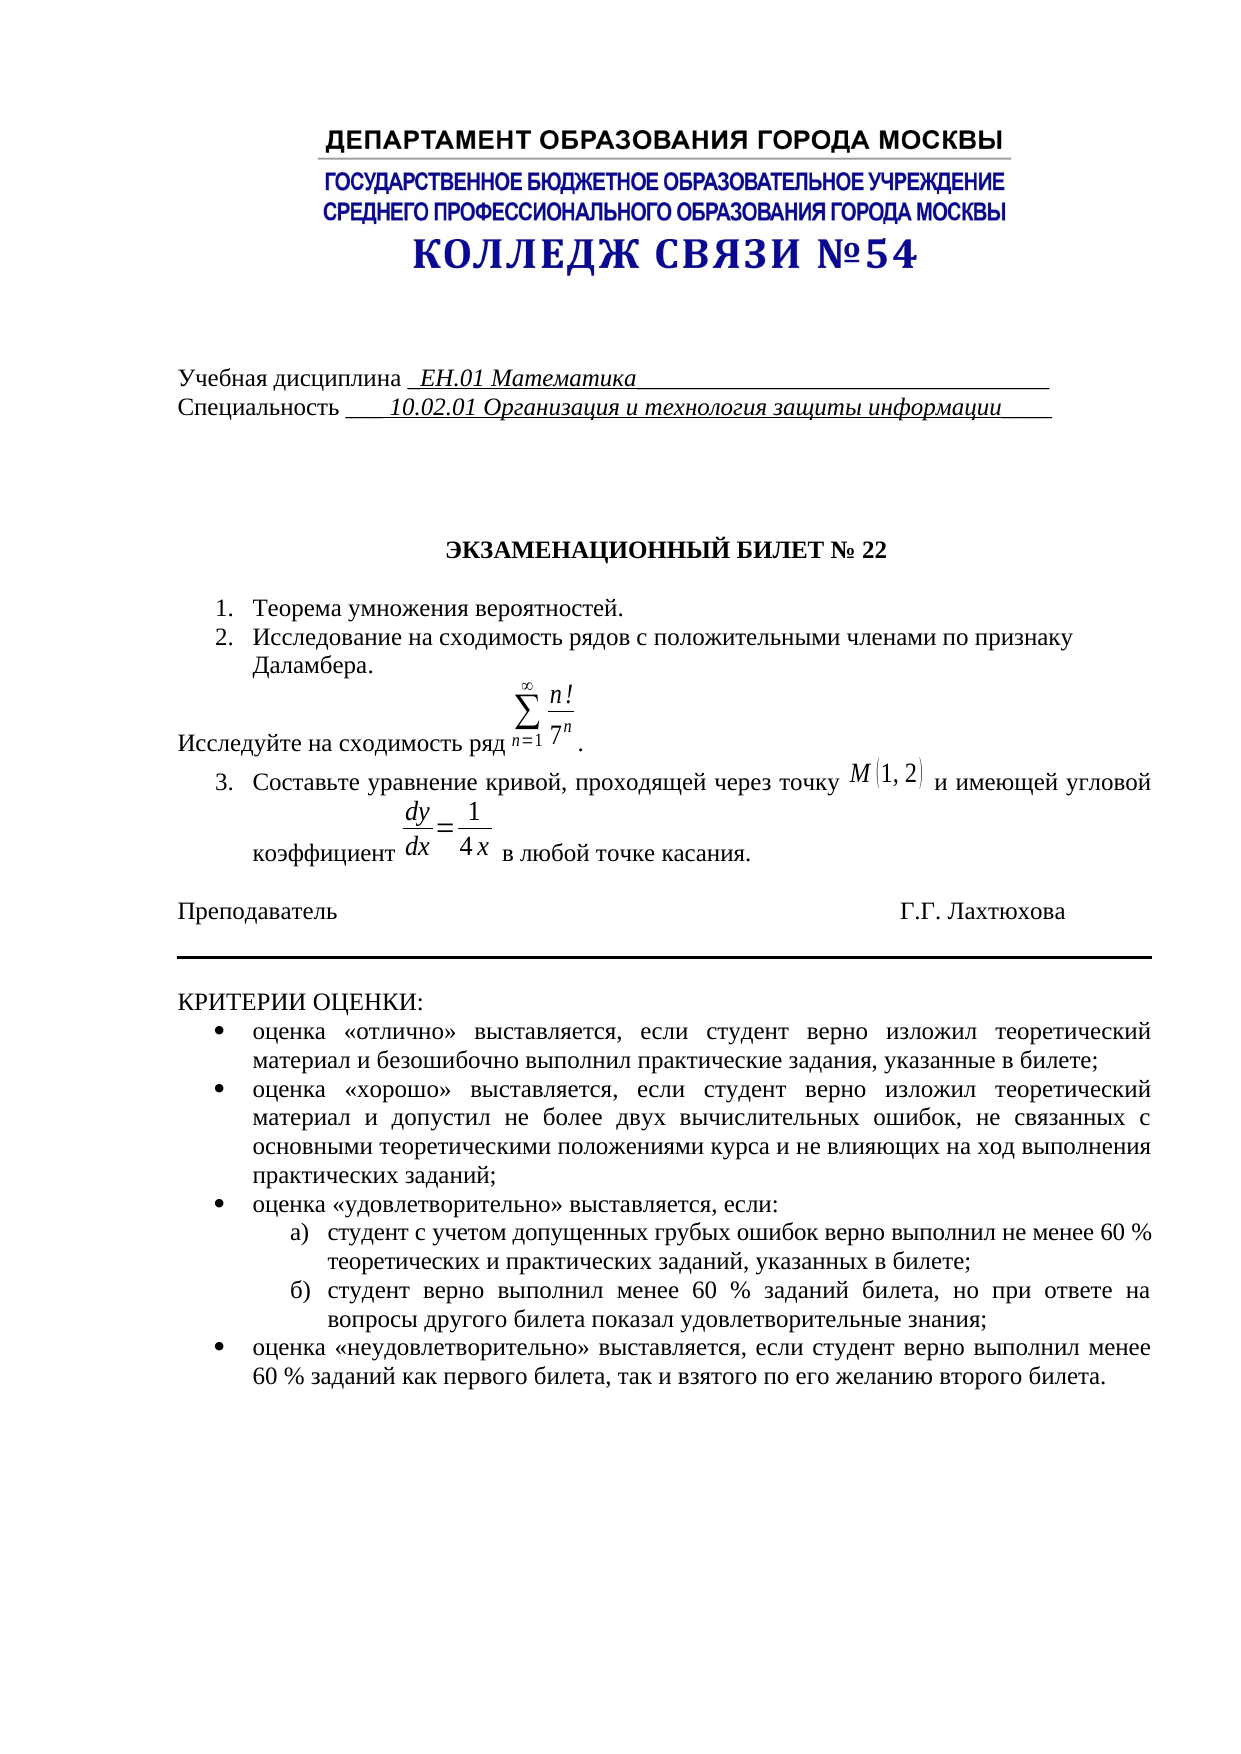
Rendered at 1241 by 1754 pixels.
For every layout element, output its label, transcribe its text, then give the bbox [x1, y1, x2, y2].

text ЭКЗАМЕНАЦИОННЫЙ БИЛЕТ № 22 [177, 535, 1155, 564]
text Учебная дисциплина _ЕН.01 Математика_________________________________ [177, 363, 1152, 392]
text КРИТЕРИИ ОЦЕНКИ: [177, 987, 1152, 1016]
list Теорема умножения вероятностей. [215, 593, 1152, 622]
list студент с учетом допущенных грубых ошибок верно выполнил не менее 60 % теоретических и практических заданий, указанных в билете; [290, 1217, 1152, 1275]
list Исследование на сходимость рядов с положительными членами по признаку Даламбера. [215, 622, 1152, 679]
picture [317, 118, 1012, 282]
list Составьте уравнение кривой, проходящей через точку и имеющей угловой коэффициент в любой точке касания. [215, 756, 1152, 867]
text Преподаватель Г.Г. Лахтюхова [177, 896, 1152, 925]
list оценка «отлично» выставляется, если студент верно изложил теоретический материал и безошибочно выполнил практические задания, указанные в билете; [215, 1016, 1152, 1074]
text Специальность ___ 10.02.01 Организация и технология защиты информации____ [177, 392, 1152, 420]
list оценка «хорошо» выставляется, если студент верно изложил теоретический материал и допустил не более двух вычислительных ошибок, не связанных с основными теоретическими положениями курса и не влияющих на ход выполнения практических заданий; [215, 1074, 1152, 1189]
list оценка «удовлетворительно» выставляется, если: [215, 1189, 1152, 1217]
list оценка «неудовлетворительно» выставляется, если студент верно выполнил менее 60 % заданий как первого билета, так и взятого по его желанию второго билета. [215, 1332, 1152, 1390]
list студент верно выполнил менее 60 % заданий билета, но при ответе на вопросы другого билета показал удовлетворительные знания; [290, 1275, 1152, 1332]
text Исследуйте на сходимость ряд . [177, 679, 1152, 756]
